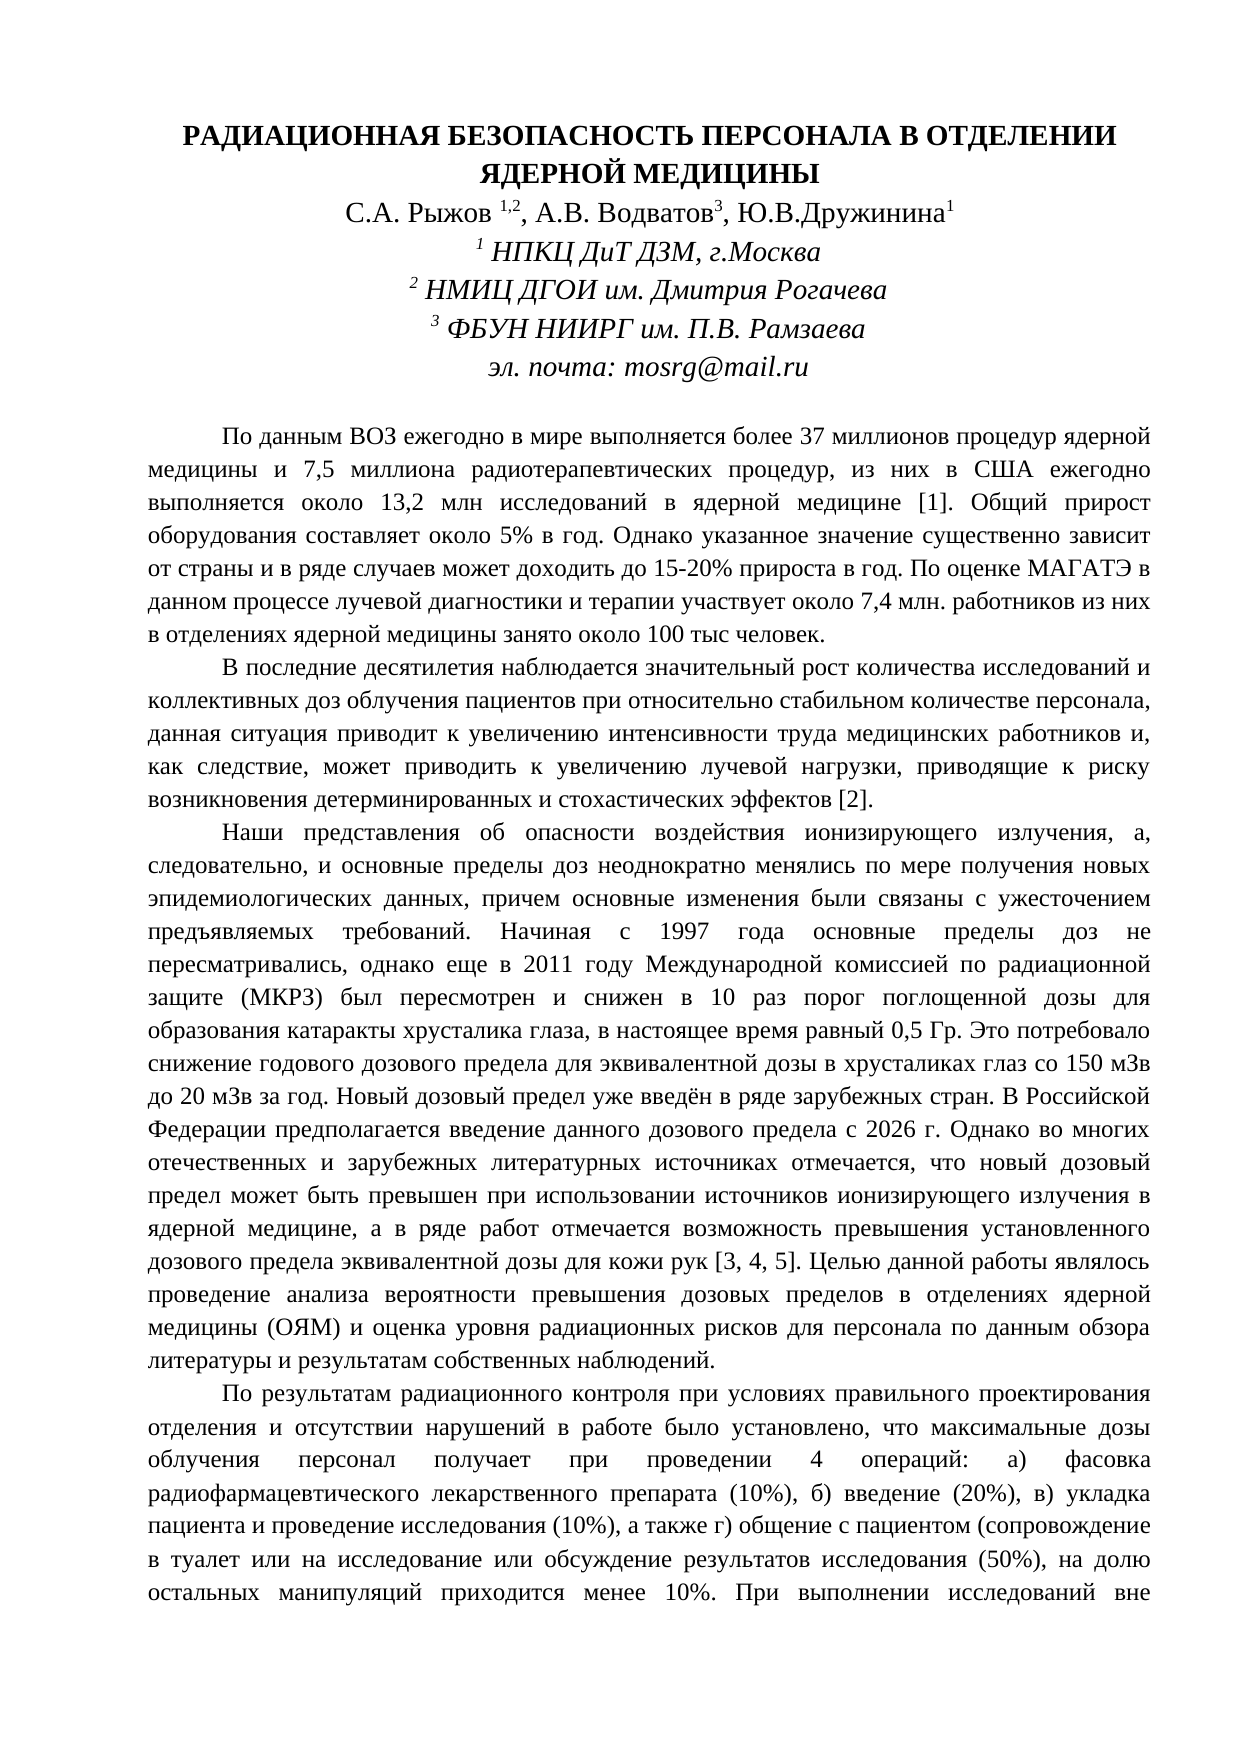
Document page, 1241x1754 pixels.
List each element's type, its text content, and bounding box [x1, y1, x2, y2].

text 1 НПКЦ ДиТ ДЗМ, г.Москва [148, 234, 1152, 267]
text эл. почта: mosrg@mail.ru [148, 349, 1152, 383]
text По данным ВОЗ ежегодно в мире выполняется более 37 миллионов процедур ядерной медицины и 7,5 миллиона радиотерапевтических процедур, из них в США ежегодно выполняется около 13,2 млн исследований в ядерной медицине [1]. Общий прирост оборудования составляет около 5% в год. Однако указанное значение существенно зависит от страны и в ряде случаев может доходить до 15-20% прироста в год. По оценке МАГАТЭ в данном процессе лучевой диагностики и терапии участвует около 7,4 млн. работников из них в отделениях ядерной медицины занято около 100 тыс человек. [148, 421, 1152, 648]
text Наши представления об опасности воздействия ионизирующего излучения, а, следовательно, и основные пределы доз неоднократно менялись по мере получения новых эпидемиологических данных, причем основные изменения были связаны с ужесточением предъявляемых требований. Начиная с 1997 года основные пределы доз не пересматривались, однако еще в 2011 году Международной комиссией по радиационной защите (МКРЗ) был пересмотрен и снижен в 10 раз порог поглощенной дозы для образования катаракты хрусталика глаза, в настоящее время равный 0,5 Гр. Это потребовало снижение годового дозового предела для эквивалентной дозы в хрусталиках глаз со 150 мЗв до 20 мЗв за год. Новый дозовый предел уже введён в ряде зарубежных стран. В Российской Федерации предполагается введение данного дозового предела с 2026 г. Однако во многих отечественных и зарубежных литературных источниках отмечается, что новый дозовый предел может быть превышен при использовании источников ионизирующего излучения в ядерной медицине, а в ряде работ отмечается возможность превышения установленного дозового предела эквивалентной дозы для кожи рук [3, 4, 5]. Целью данной работы являлось проведение анализа вероятности превышения дозовых пределов в отделениях ядерной медицины (ОЯМ) и оценка уровня радиационных рисков для персонала по данным обзора литературы и результатам собственных наблюдений. [148, 817, 1152, 1374]
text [148, 1378, 1152, 1605]
text 2 НМИЦ ДГОИ им. Дмитрия Рогачева [148, 272, 1152, 306]
text 3 ФБУН НИИРГ им. П.В. Рамзаева [148, 311, 1152, 344]
text С.А. Рыжов 1,2, А.В. Водватов3, Ю.В.Дружинина1 [148, 195, 1152, 229]
text В последние десятилетия наблюдается значительный рост количества исследований и коллективных доз облучения пациентов при относительно стабильном количестве персонала, данная ситуация приводит к увеличению интенсивности труда медицинских работников и, как следствие, может приводить к увеличению лучевой нагрузки, приводящие к риску возникновения детерминированных и стохастических эффектов [2]. [148, 652, 1152, 813]
text Радиационная безопасность персонала в отделении ядерной медицины [148, 118, 1152, 190]
